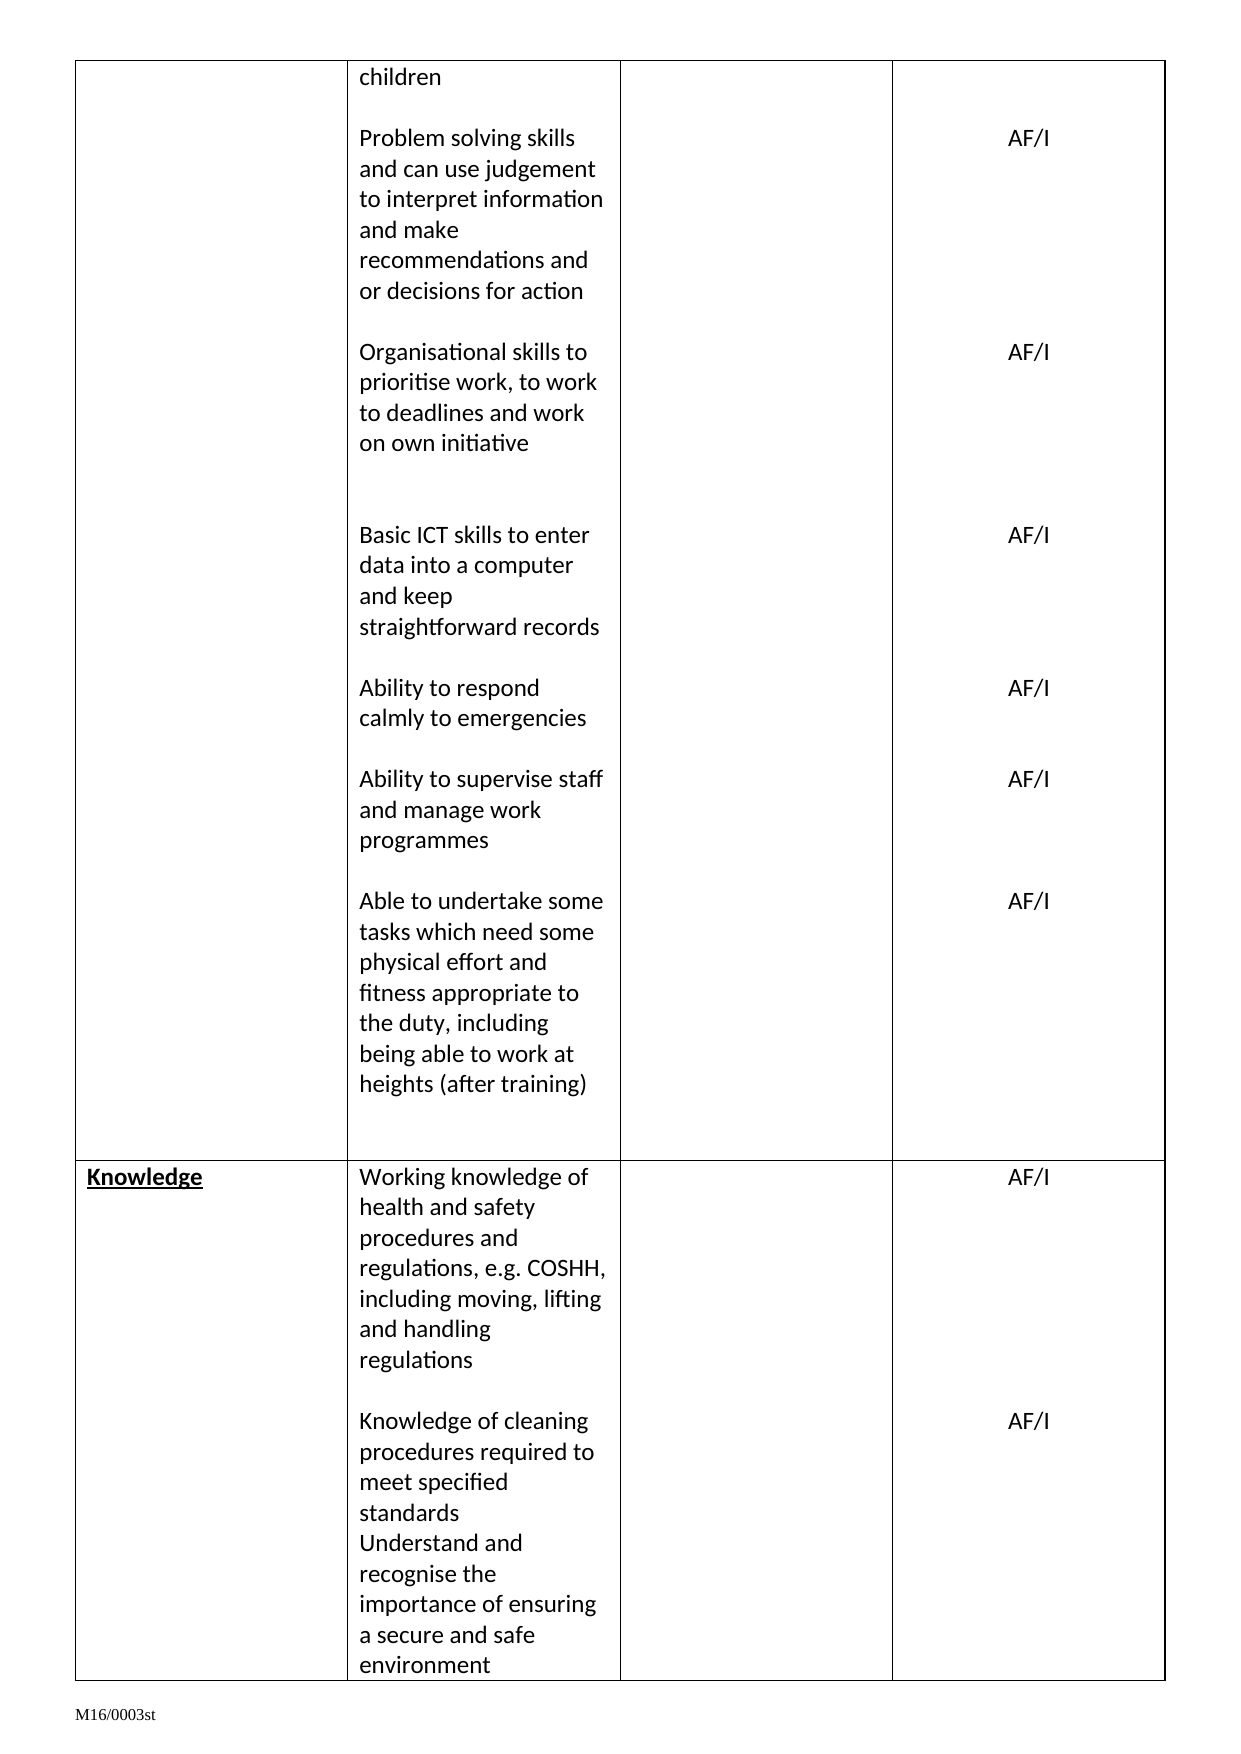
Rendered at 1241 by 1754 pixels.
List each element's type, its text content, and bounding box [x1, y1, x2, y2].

table_cell [621, 61, 892, 1160]
table_cell Knowledge [76, 1161, 347, 1680]
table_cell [76, 61, 347, 1160]
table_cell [893, 61, 1164, 1160]
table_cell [348, 61, 620, 1160]
table_cell AF/I AF/I AF/I [893, 1161, 1164, 1680]
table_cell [348, 1161, 620, 1680]
table_cell [621, 1161, 892, 1680]
